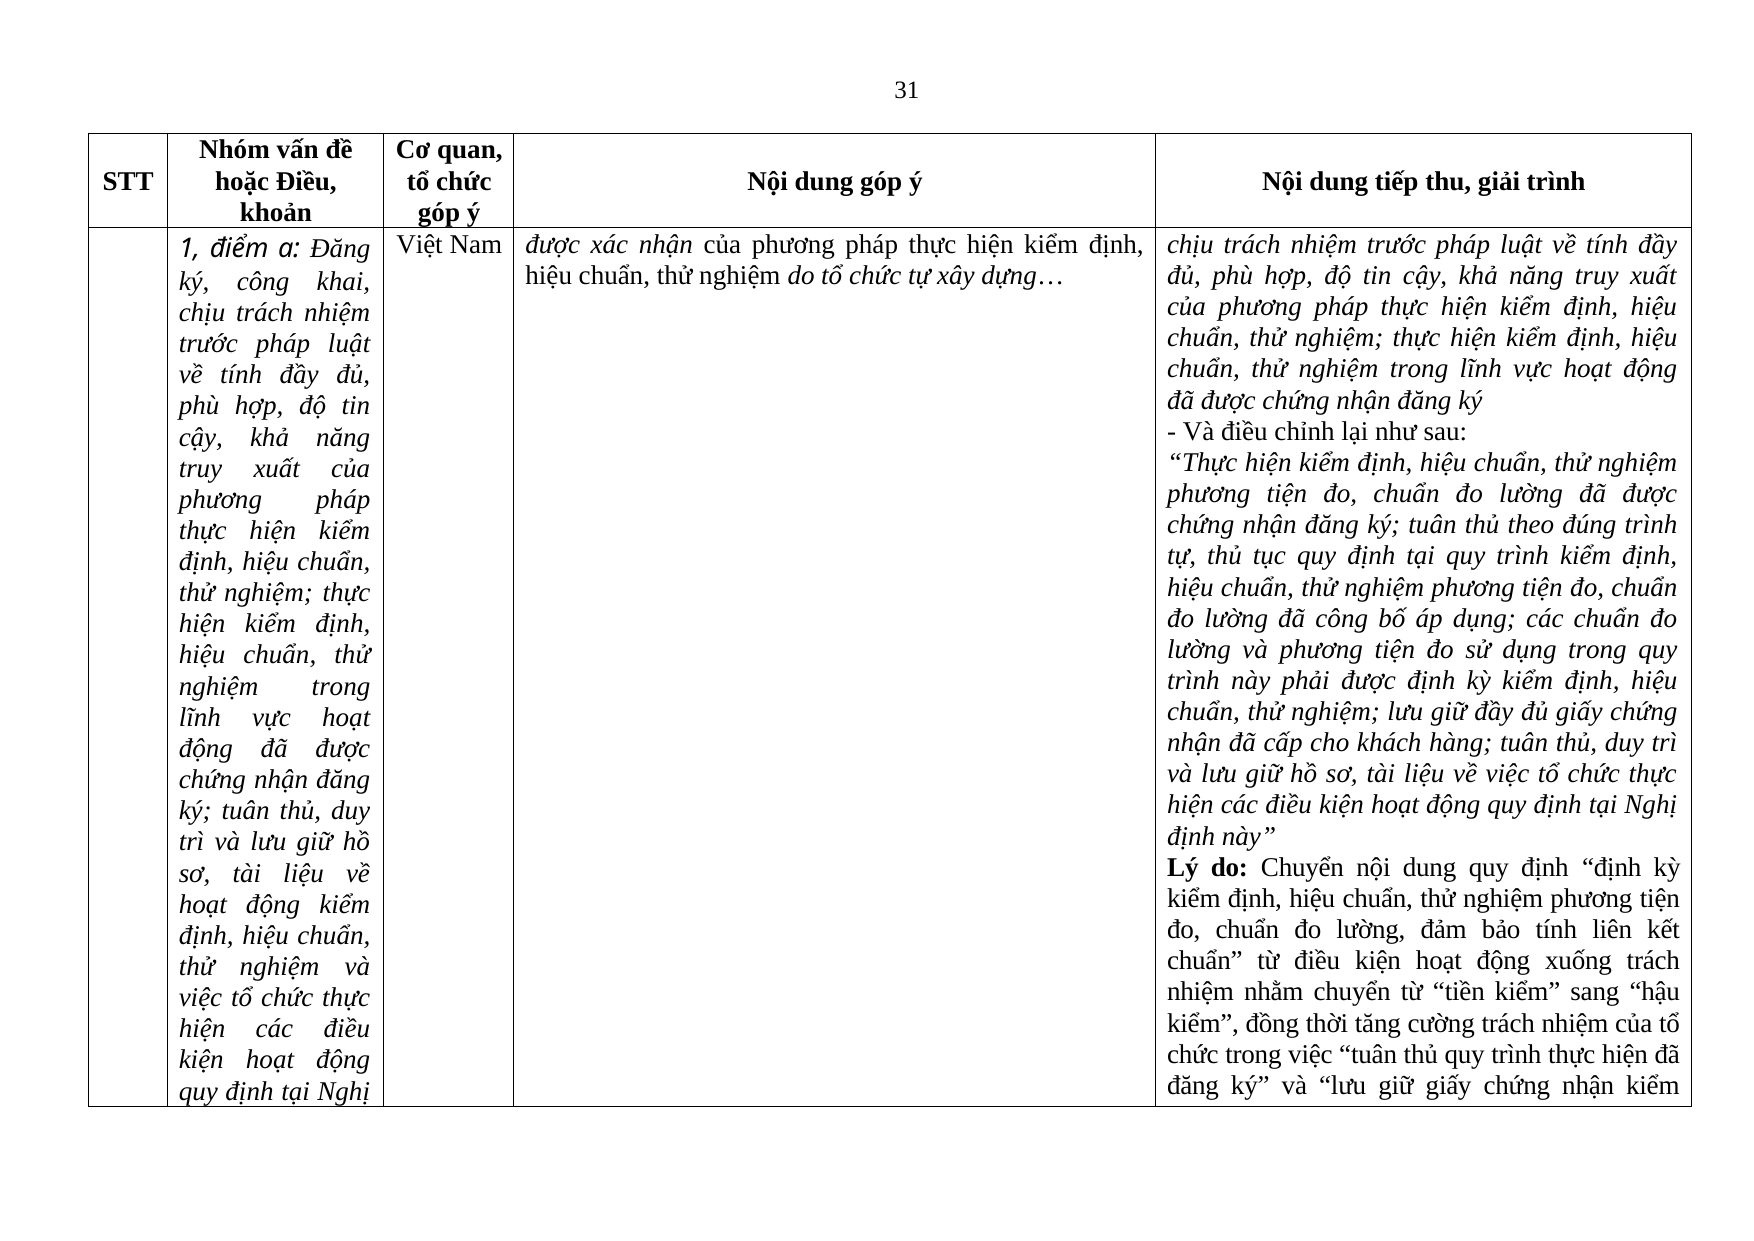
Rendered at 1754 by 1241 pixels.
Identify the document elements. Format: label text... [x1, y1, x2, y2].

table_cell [168, 228, 383, 1106]
table_header STT [89, 134, 167, 227]
table_header Cơ quan, tổ chức góp ý [384, 134, 513, 227]
table_header Nhóm vấn đề hoặc Điều, khoản [168, 134, 383, 227]
table_header Nội dung góp ý [514, 134, 1155, 227]
table_cell Hội Đo lường Việt Nam [384, 228, 513, 1106]
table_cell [1156, 228, 1691, 1106]
table_header Nội dung tiếp thu, giải trình [1156, 134, 1691, 227]
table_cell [514, 228, 1155, 1106]
table_cell [89, 228, 167, 1106]
